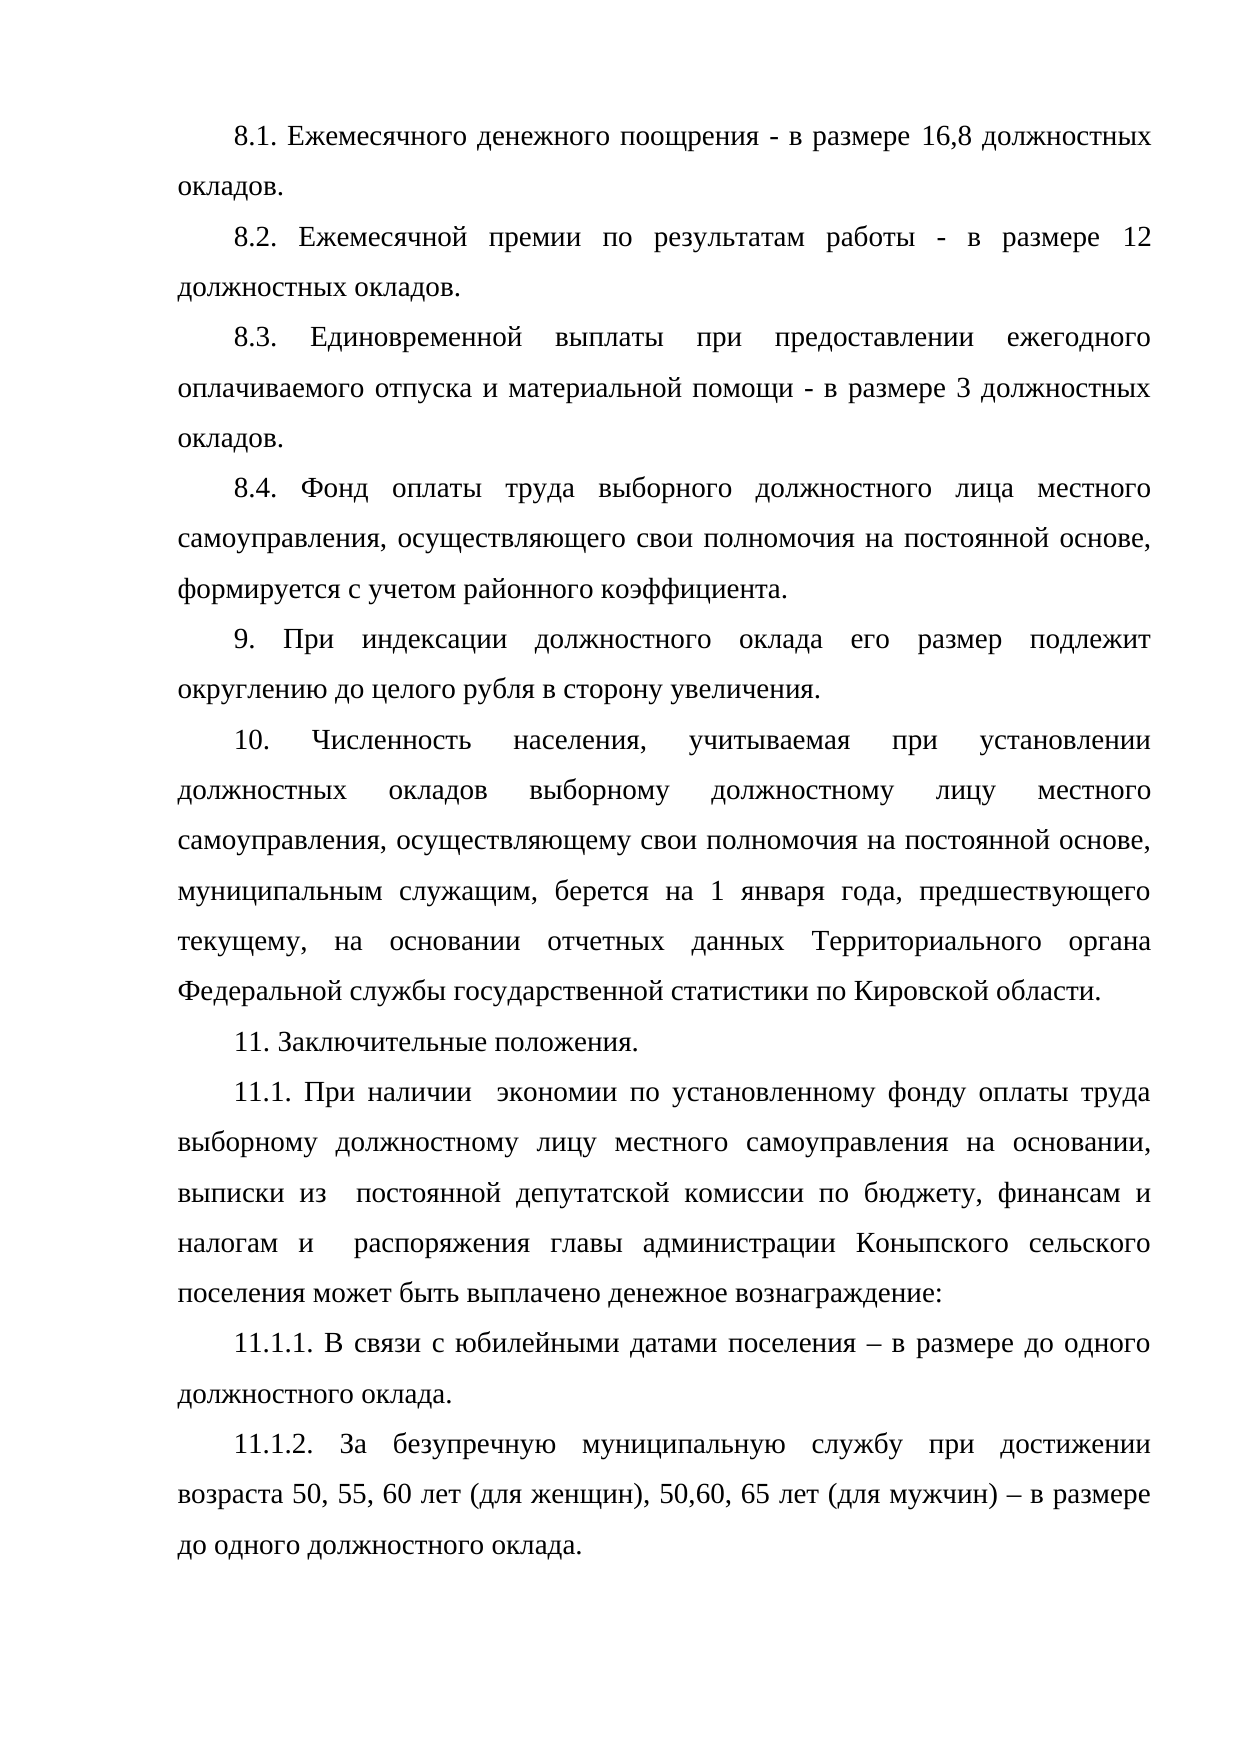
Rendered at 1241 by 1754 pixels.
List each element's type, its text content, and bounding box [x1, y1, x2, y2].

text 11.1. При наличии экономии по установленному фонду оплаты труда выборному должностному лицу местного самоуправления на основании, выписки из постоянной депутатской комиссии по бюджету, финансам и налогам и распоряжения главы администрации Коныпского сельского поселения может быть выплачено денежное вознаграждение: [177, 1074, 1152, 1309]
text 8.3. Единовременной выплаты при предоставлении ежегодного оплачиваемого отпуска и материальной помощи - в размере 3 должностных окладов. [177, 319, 1152, 453]
text 11.1.1. В связи с юбилейными датами поселения – в размере до одного должностного оклада. [177, 1326, 1152, 1409]
text 8.2. Ежемесячной премии по результатам работы - в размере 12 должностных окладов. [177, 219, 1152, 303]
title 11. Заключительные положения. [177, 1024, 1152, 1057]
text 11.1.2. За безупречную муниципальную службу при достижении возраста 50, 55, 60 лет (для женщин), 50,60, 65 лет (для мужчин) – в размере до одного должностного оклада. [177, 1426, 1152, 1560]
text 10. Численность населения, учитываемая при установлении должностных окладов выборному должностному лицу местного самоуправления, осуществляющему свои полномочия на постоянной основе, муниципальным служащим, берется на 1 января года, предшествующего текущему, на основании отчетных данных Территориального органа Федеральной службы государственной статистики по Кировской области. [177, 722, 1152, 1007]
text 8.4. Фонд оплаты труда выборного должностного лица местного самоуправления, осуществляющего свои полномочия на постоянной основе, формируется с учетом районного коэффициента. [177, 470, 1152, 604]
text 9. При индексации должностного оклада его размер подлежит округлению до целого рубля в сторону увеличения. [177, 621, 1152, 705]
text 8.1. Ежемесячного денежного поощрения - в размере 16,8 должностных окладов. [177, 118, 1152, 202]
